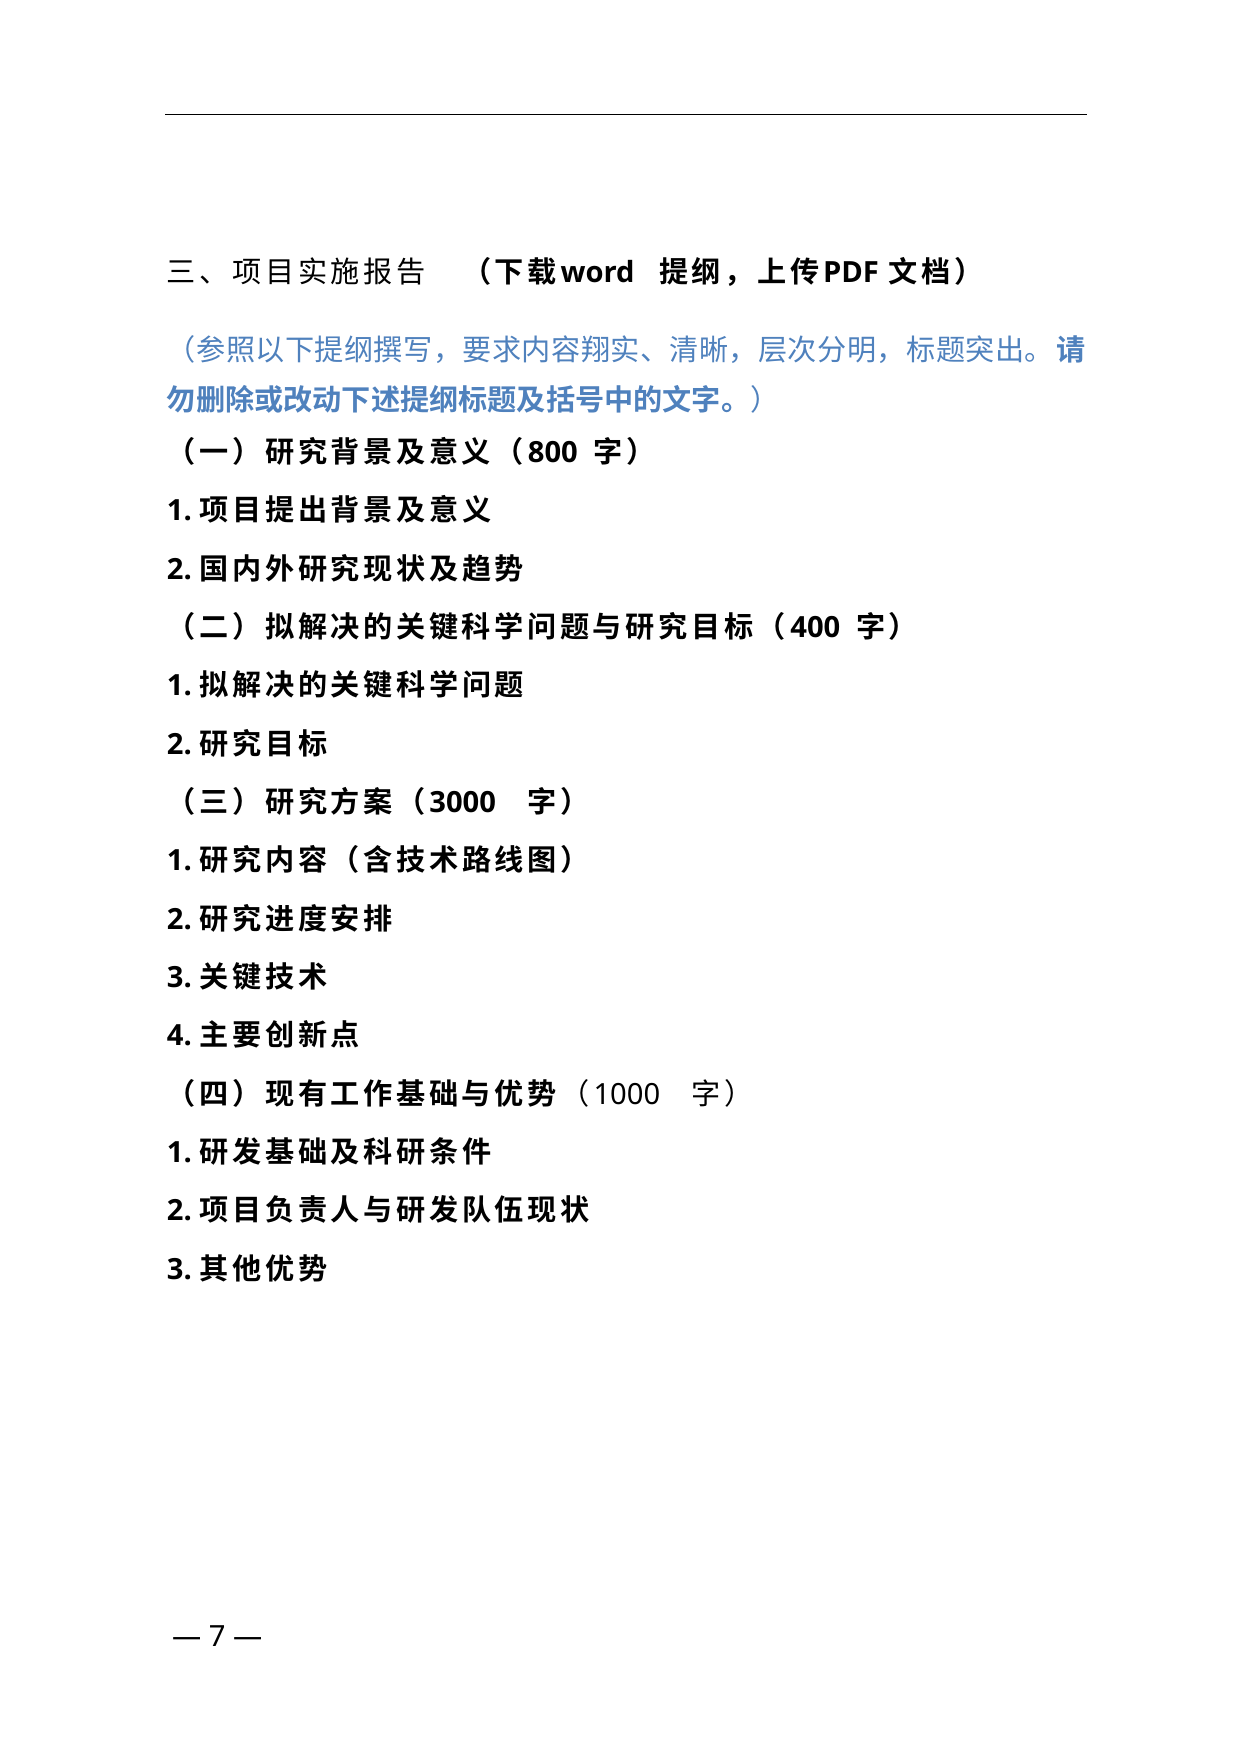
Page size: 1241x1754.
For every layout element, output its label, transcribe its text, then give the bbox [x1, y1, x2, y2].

text （四）现有工作基础与优势（1000字） [167, 1062, 1085, 1121]
text （三）研究方案（3000字） [167, 771, 1085, 829]
text 1.拟解决的关键科学问题 [167, 654, 1085, 712]
text 3.其他优势 [167, 1237, 1085, 1296]
text 2.研究进度安排 [167, 887, 1085, 946]
text 2.国内外研究现状及趋势 [167, 537, 1085, 596]
text 三、项目实施报告 （下载word提纲，上传PDF文档） [167, 241, 1085, 299]
text 1.研究内容（含技术路线图） [167, 829, 1085, 887]
text 2.研究目标 [167, 712, 1085, 771]
text 1.研发基础及科研条件 [167, 1121, 1085, 1179]
text 3.关键技术 [167, 946, 1085, 1004]
text 1.项目提出背景及意义 [167, 479, 1085, 537]
text （二）拟解决的关键科学问题与研究目标（400字） [167, 596, 1085, 654]
text （参照以下提纲撰写，要求内容翔实、清晰，层次分明，标题突出。请勿删除或改动下述提纲标题及括号中的文字。） [167, 321, 1085, 421]
text 2.项目负责人与研发队伍现状 [167, 1179, 1085, 1237]
text 4.主要创新点 [167, 1004, 1085, 1062]
text （一）研究背景及意义（800字） [167, 421, 1085, 479]
